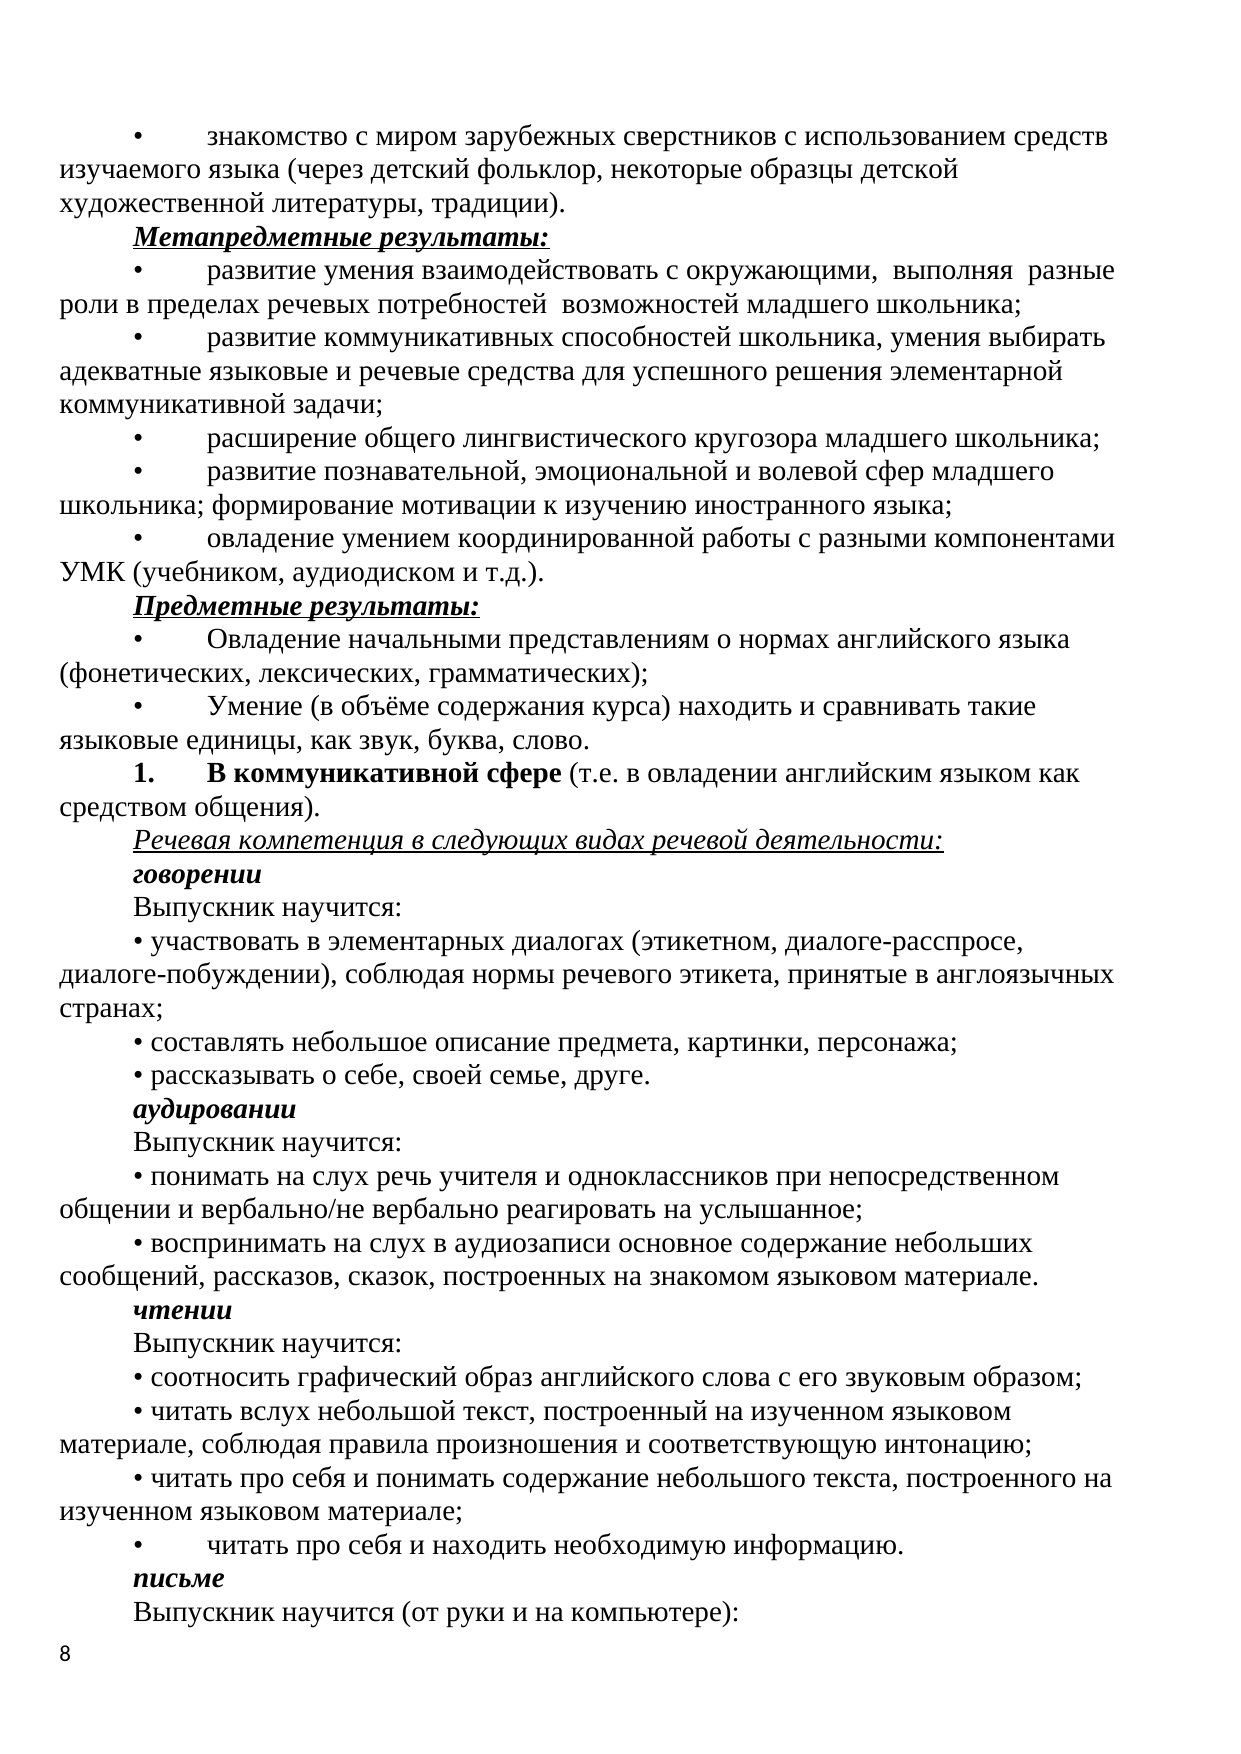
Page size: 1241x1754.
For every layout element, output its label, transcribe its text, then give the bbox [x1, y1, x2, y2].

text Речевая компетенция в следующих видах речевой деятельности: [59, 822, 1122, 856]
text • Умение (в объёме содержания курса) находить и сравнивать такие языковые единицы, как звук, буква, слово. [59, 688, 1122, 755]
text письме [59, 1560, 1122, 1594]
text Выпускник научится (от руки и на компьютере): [59, 1594, 1122, 1627]
text чтении [59, 1292, 1122, 1326]
text • расширение общего лингвистического кругозора младшего школьника; [59, 420, 1122, 453]
text • читать про себя и находить необходимую информацию. [59, 1527, 1122, 1560]
text • читать про себя и понимать содержание небольшого текста, построенного на изученном языковом материале; [59, 1460, 1122, 1527]
text • соотносить графический образ английского слова с его звуковым образом; [59, 1359, 1122, 1393]
text • знакомство с миром зарубежных сверстников с использованием средств изучаемого языка (через детский фольклор, некоторые образцы детской художественной литературы, традиции). [59, 118, 1122, 219]
text • развитие коммуникативных способностей школьника, умения выбирать адекватные языковые и речевые средства для успешного решения элементарной коммуникативной задачи; [59, 319, 1122, 420]
text • овладение умением координированной работы с разными компонентами УМК (учебником, аудиодиском и т.д.). [59, 521, 1122, 588]
text Метапредметные результаты: [59, 219, 1122, 252]
text • понимать на слух речь учителя и одноклассников при непосредственном общении и вербально/не вербально реагировать на услышанное; [59, 1158, 1122, 1225]
text • развитие познавательной, эмоциональной и волевой сфер младшего школьника; формирование мотивации к изучению иностранного языка; [59, 453, 1122, 521]
text • читать вслух небольшой текст, построенный на изученном языковом материале, соблюдая правила произношения и соответствующую интонацию; [59, 1393, 1122, 1460]
text • рассказывать о себе, своей семье, друге. [59, 1057, 1122, 1091]
text • воспринимать на слух в аудиозаписи основное содержание небольших сообщений, рассказов, сказок, построенных на знакомом языковом материале. [59, 1225, 1122, 1292]
text Выпускник научится: [59, 889, 1122, 923]
text говорении [59, 856, 1122, 889]
text Выпускник научится: [59, 1124, 1122, 1158]
text • развитие умения взаимодействовать с окружающими, выполняя разные роли в пределах речевых потребностей возможностей младшего школьника; [59, 252, 1122, 319]
text • составлять небольшое описание предмета, картинки, персонажа; [59, 1024, 1122, 1057]
text 1. В коммуникативной сфере (т.е. в овладении английским языком как средством общения). [59, 755, 1122, 822]
text аудировании [59, 1091, 1122, 1124]
text Предметные результаты: [59, 588, 1122, 621]
text • участвовать в элементарных диалогах (этикетном, диалоге-расспросе, диалоге-побуждении), соблюдая нормы речевого этикета, принятые в англоязычных странах; [59, 923, 1122, 1024]
text Выпускник научится: [59, 1326, 1122, 1359]
text • Овладение начальными представлениям о нормах английского языка (фонетических, лексических, грамматических); [59, 621, 1122, 688]
